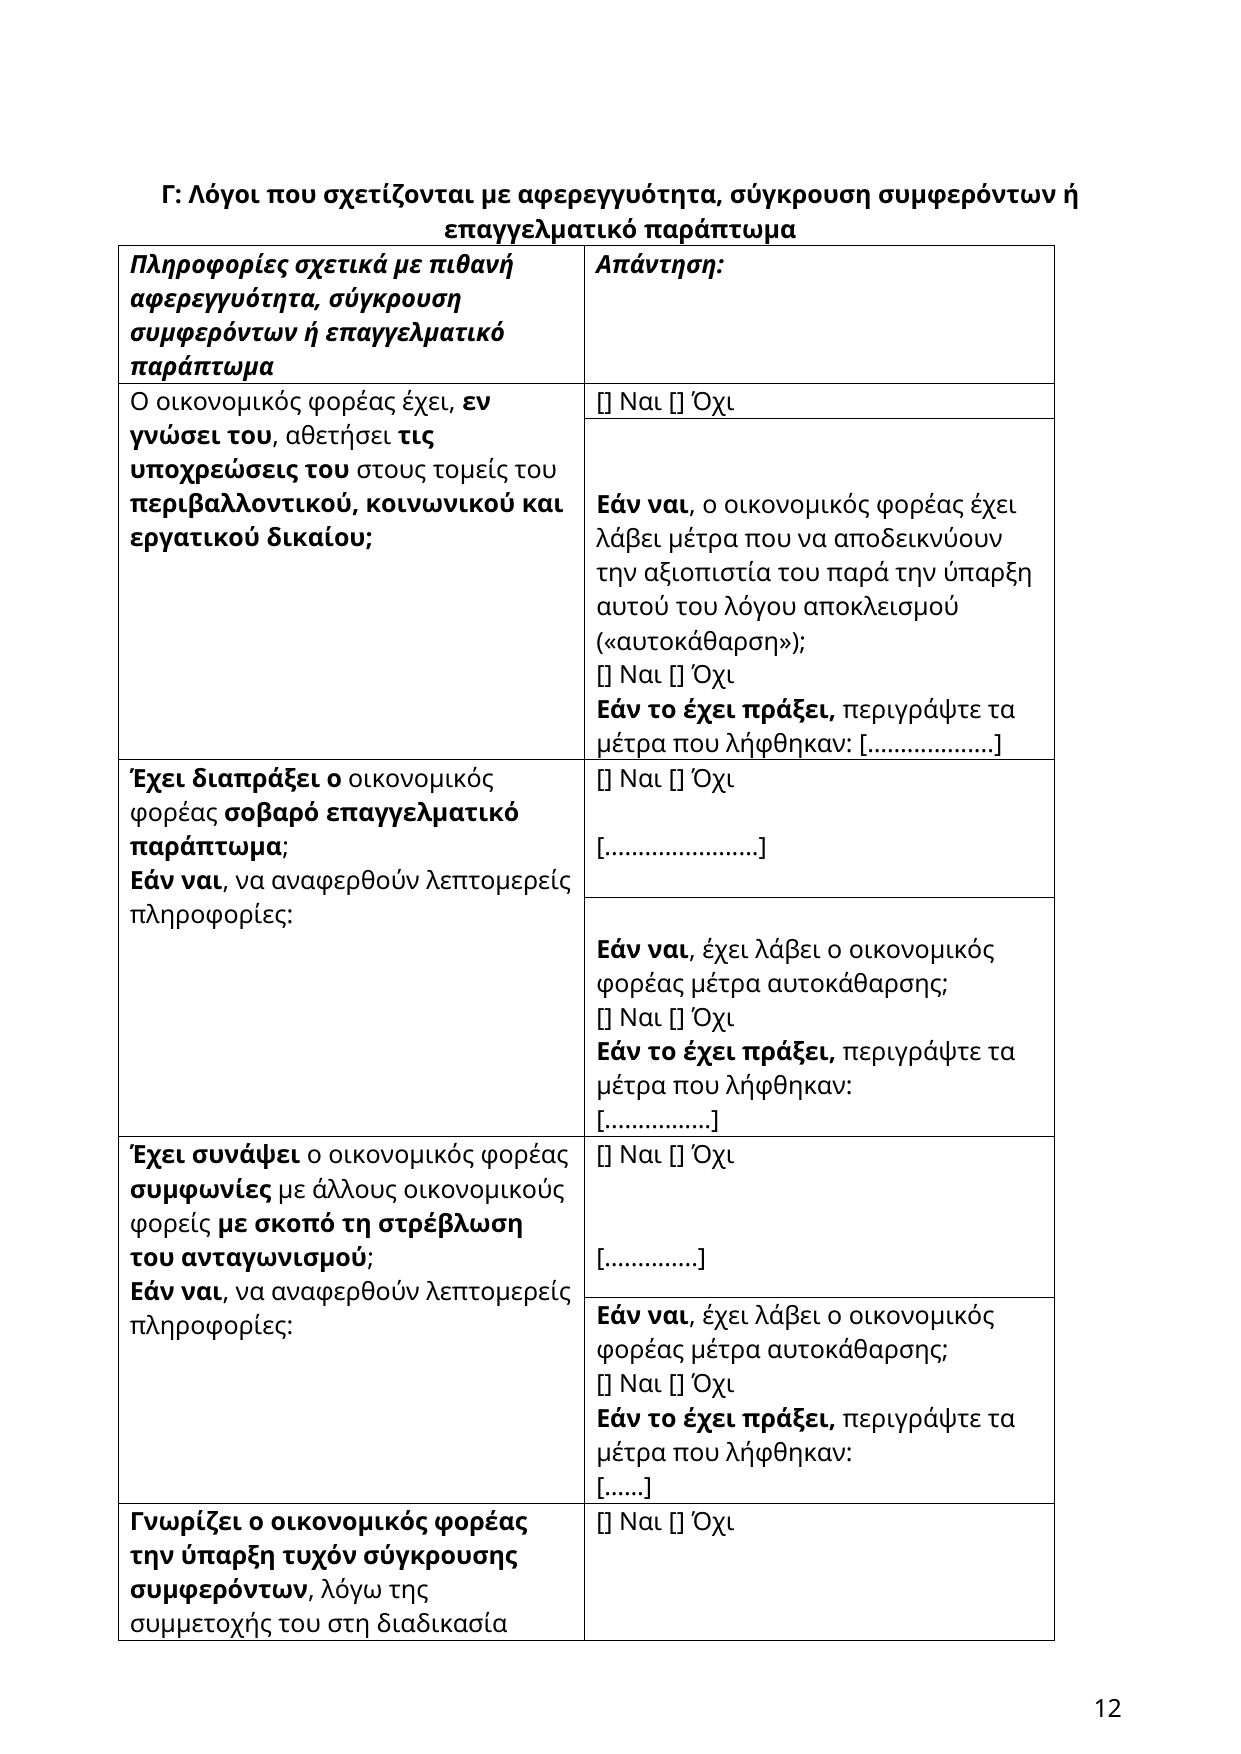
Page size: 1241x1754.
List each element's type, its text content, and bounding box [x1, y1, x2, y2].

table_cell [] Ναι [] Όχι [585, 384, 1054, 418]
table_cell [] Ναι [] Όχι […...........] [585, 1137, 1054, 1297]
table_header Απάντηση: [585, 246, 1054, 383]
table_cell Έχει συνάψει ο οικονομικός φορέας συμφωνίες με άλλους οικονομικούς φορείς με σκοπό τη στρέβλωση του ανταγωνισμού; Εάν ναι, να αναφερθούν λεπτομερείς πληροφορίες: [119, 1137, 584, 1502]
table_cell Ο οικονομικός φορέας έχει, εν γνώσει του, αθετήσει τις υποχρεώσεις του στους τομείς του περιβαλλοντικού, κοινωνικού και εργατικού δικαίου; [119, 384, 584, 759]
table_cell [] Ναι [] Όχι [.......................] [585, 760, 1054, 897]
table_header Πληροφορίες σχετικά με πιθανή αφερεγγυότητα, σύγκρουση συμφερόντων ή επαγγελματικό παράπτωμα [119, 246, 584, 383]
table_cell Εάν ναι, έχει λάβει ο οικονομικός φορέας μέτρα αυτοκάθαρσης; [] Ναι [] Όχι Εάν το έχει πράξει, περιγράψτε τα μέτρα που λήφθηκαν: [..........……] [585, 898, 1054, 1136]
table_cell Εάν ναι, έχει λάβει ο οικονομικός φορέας μέτρα αυτοκάθαρσης; [] Ναι [] Όχι Εάν το έχει πράξει, περιγράψτε τα μέτρα που λήφθηκαν: [……] [585, 1298, 1054, 1502]
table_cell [119, 1504, 584, 1640]
text Γ: Λόγοι που σχετίζονται με αφερεγγυότητα, σύγκρουση συμφερόντων ή επαγγελματικό παράπτωμα [118, 177, 1122, 245]
table_cell Έχει διαπράξει ο οικονομικός φορέας σοβαρό επαγγελματικό παράπτωμα; Εάν ναι, να αναφερθούν λεπτομερείς πληροφορίες: [119, 760, 584, 1136]
table_cell Εάν ναι, ο οικονομικός φορέας έχει λάβει μέτρα που να αποδεικνύουν την αξιοπιστία του παρά την ύπαρξη αυτού του λόγου αποκλεισμού («αυτοκάθαρση»); [] Ναι [] Όχι Εάν το έχει πράξει, περιγράψτε τα μέτρα που λήφθηκαν: […….............] [585, 419, 1054, 759]
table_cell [585, 1504, 1054, 1640]
